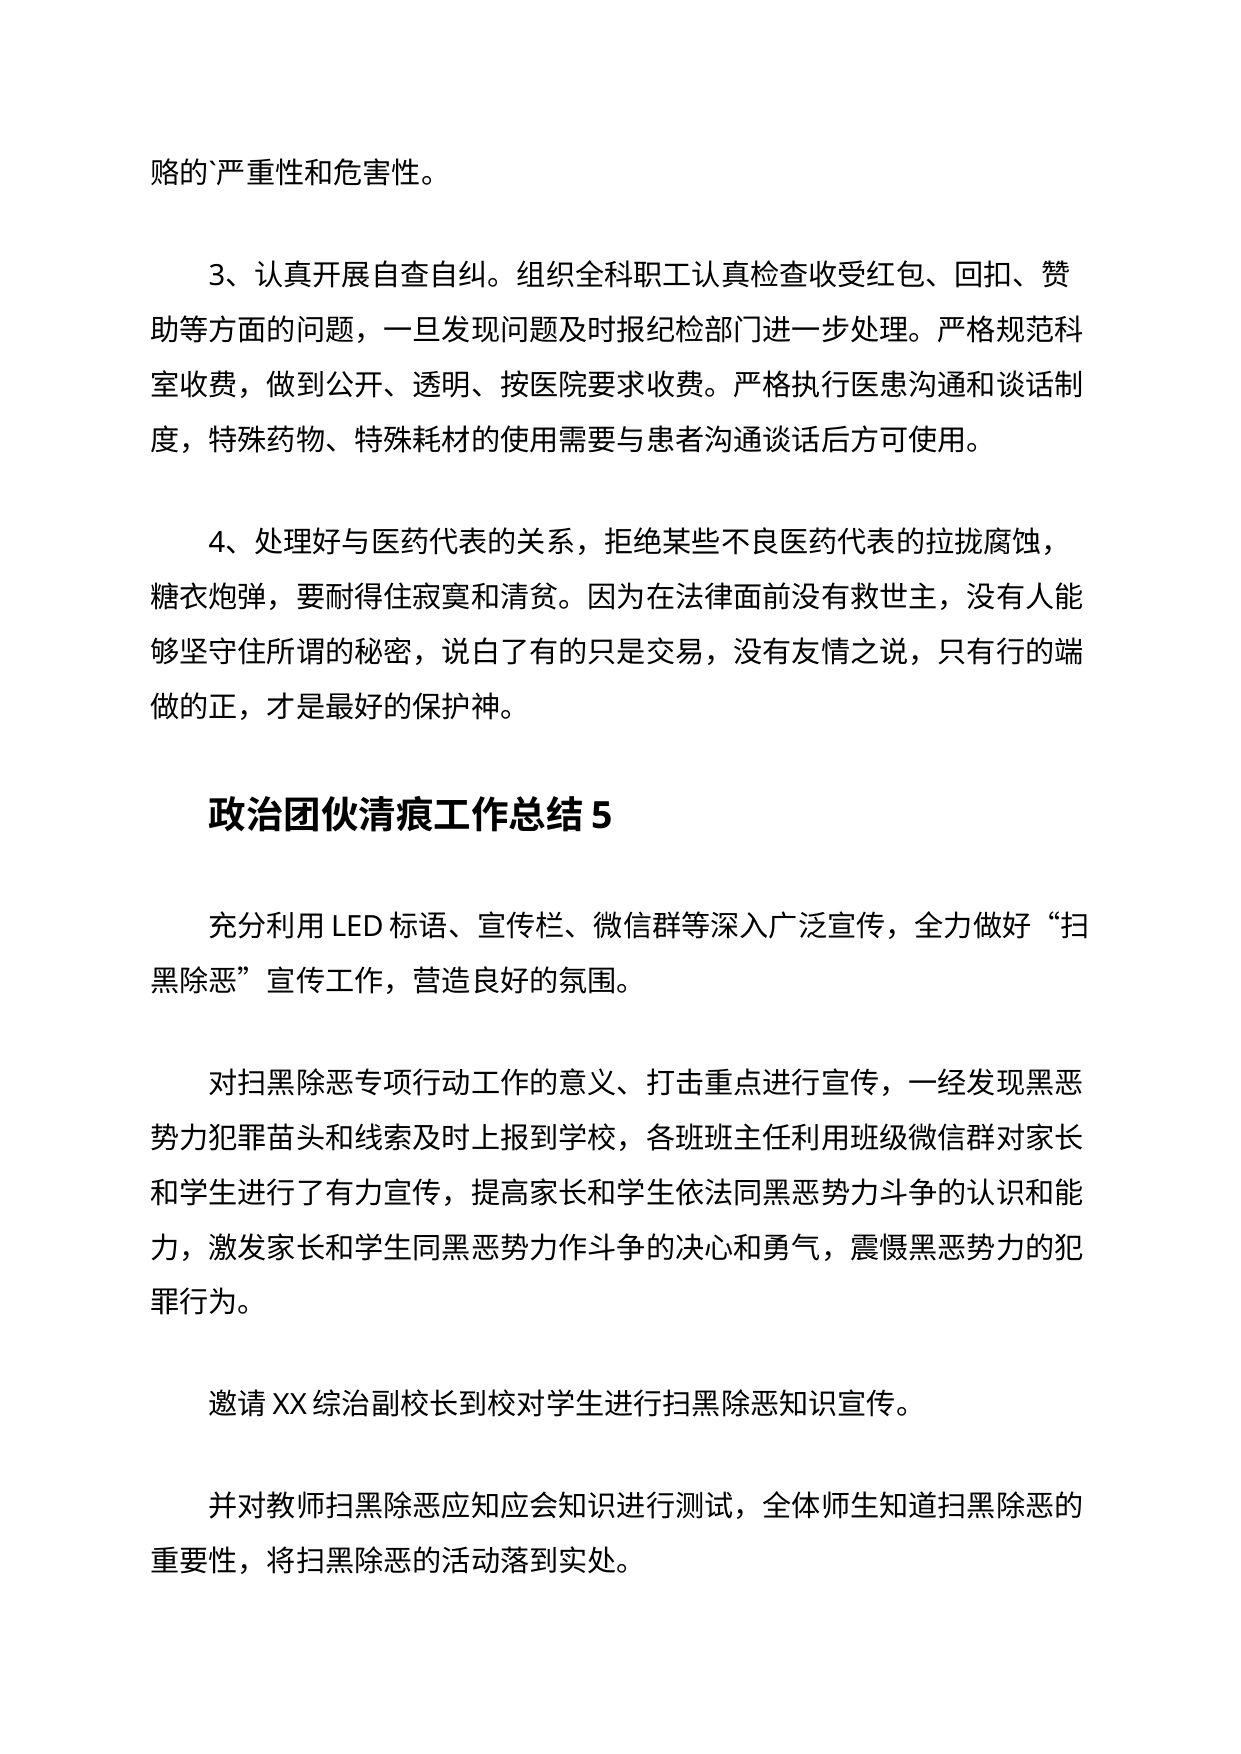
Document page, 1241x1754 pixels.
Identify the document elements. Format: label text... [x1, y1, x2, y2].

text 并对教师扫黑除恶应知应会知识进行测试，全体师生知道扫黑除恶的重要性，将扫黑除恶的活动落到实处。 [150, 1483, 1090, 1580]
text 充分利用LED标语、宣传栏、微信群等深入广泛宣传，全力做好“扫黑除恶”宣传工作，营造良好的氛围。 [150, 903, 1090, 1000]
text 对扫黑除恶专项行动工作的意义、打击重点进行宣传，一经发现黑恶势力犯罪苗头和线索及时上报到学校，各班班主任利用班级微信群对家长和学生进行了有力宣传，提高家长和学生依法同黑恶势力斗争的认识和能力，激发家长和学生同黑恶势力作斗争的决心和勇气，震慑黑恶势力的犯罪行为。 [150, 1059, 1090, 1321]
text 3、认真开展自查自纠。组织全科职工认真检查收受红包、回扣、赞助等方面的问题，一旦发现问题及时报纪检部门进一步处理。严格规范科室收费，做到公开、透明、按医院要求收费。严格执行医患沟通和谈话制度，特殊药物、特殊耗材的使用需要与患者沟通谈话后方可使用。 [150, 252, 1090, 459]
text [150, 150, 1090, 192]
text 4、处理好与医药代表的关系，拒绝某些不良医药代表的拉拢腐蚀，糖衣炮弹，要耐得住寂寞和清贫。因为在法律面前没有救世主，没有人能够坚守住所谓的秘密，说白了有的只是交易，没有友情之说，只有行的端做的正，才是最好的保护神。 [150, 518, 1090, 726]
text 邀请XX综治副校长到校对学生进行扫黑除恶知识宣传。 [150, 1381, 1090, 1423]
text 政治团伙清痕工作总结5 [150, 785, 1090, 839]
